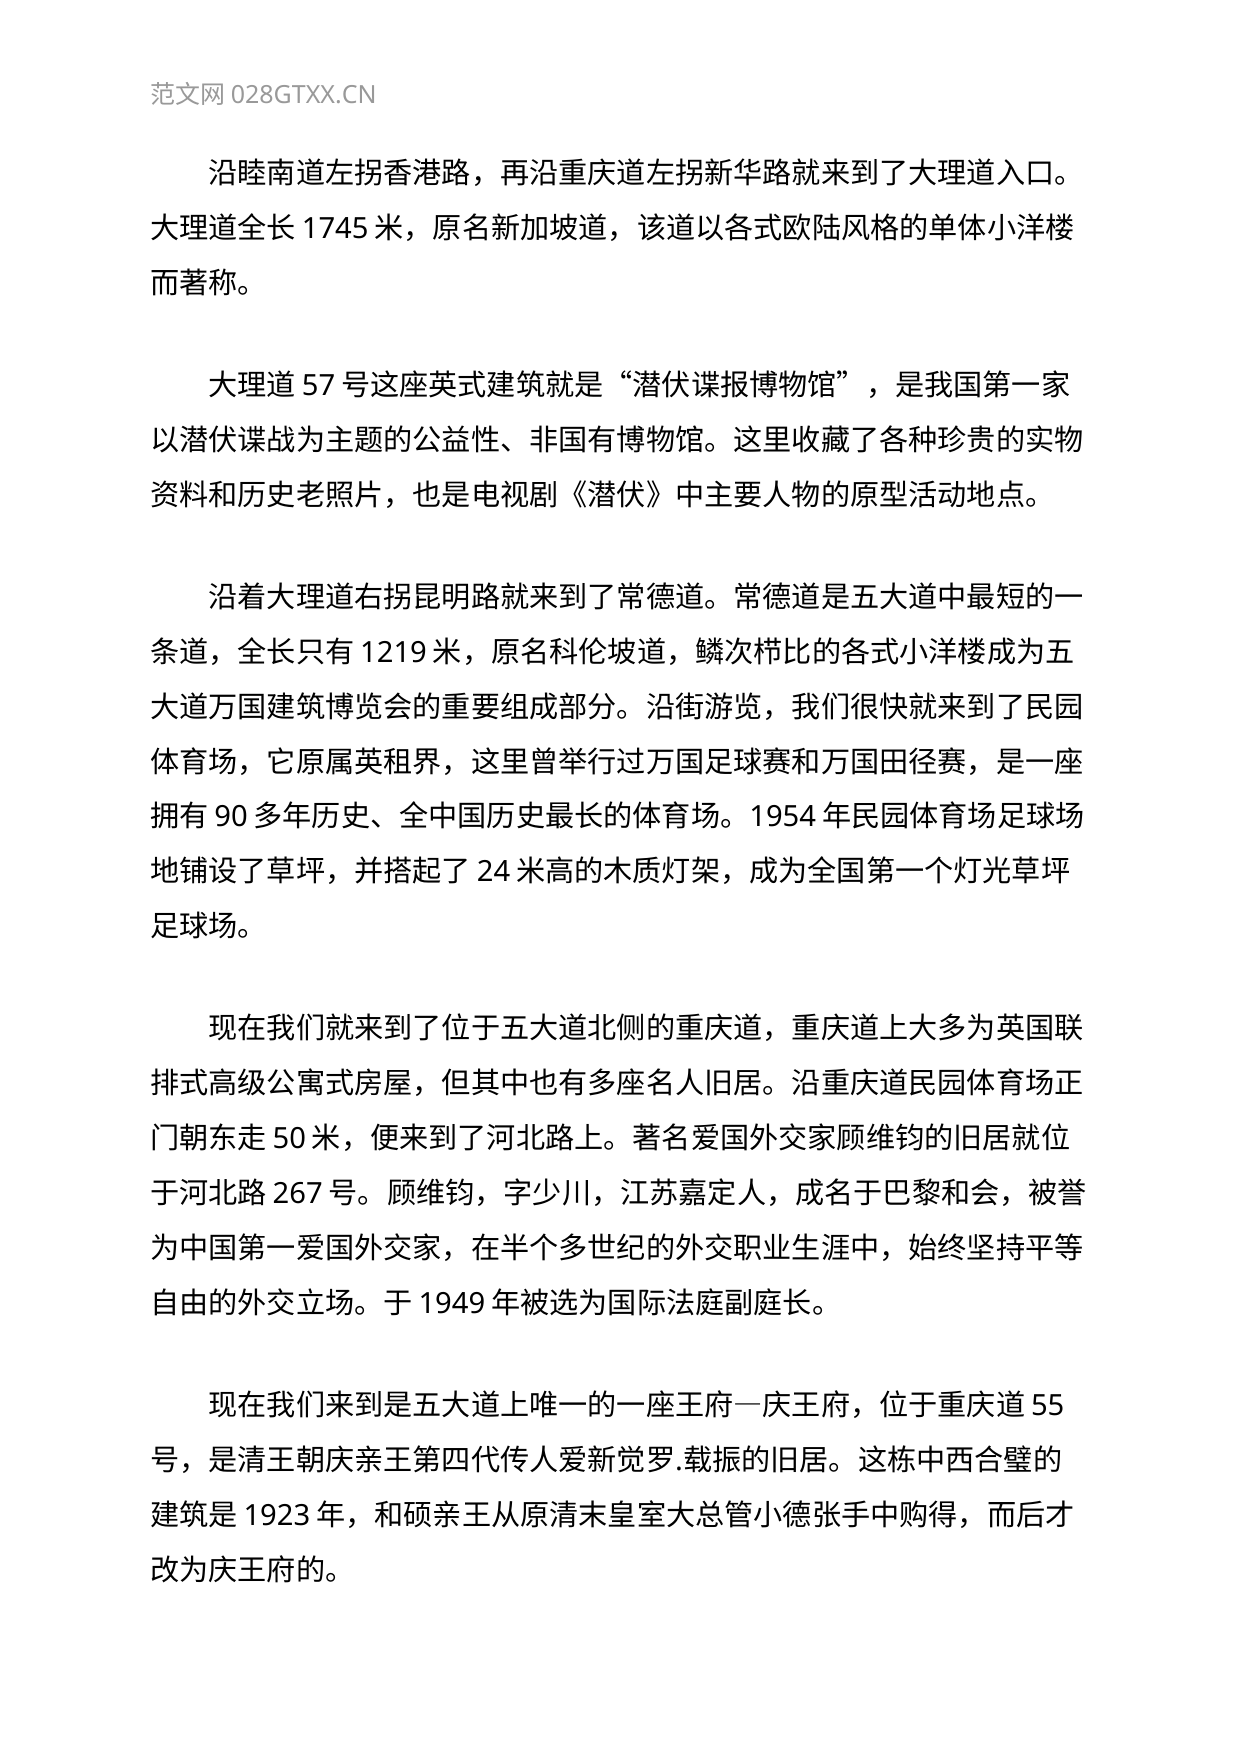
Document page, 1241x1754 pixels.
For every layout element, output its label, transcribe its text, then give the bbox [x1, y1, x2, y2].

text 现在我们来到是五大道上唯一的一座王府―庆王府，位于重庆道55号，是清王朝庆亲王第四代传人爱新觉罗.载振的旧居。这栋中西合璧的建筑是1923年，和硕亲王从原清末皇室大总管小德张手中购得，而后才改为庆王府的。 [150, 1381, 1090, 1589]
text 沿着大理道右拐昆明路就来到了常德道。常德道是五大道中最短的一条道，全长只有1219米，原名科伦坡道，鳞次栉比的各式小洋楼成为五大道万国建筑博览会的重要组成部分。沿街游览，我们很快就来到了民园体育场，它原属英租界，这里曾举行过万国足球赛和万国田径赛，是一座拥有90多年历史、全中国历史最长的体育场。1954年民园体育场足球场地铺设了草坪，并搭起了24米高的木质灯架，成为全国第一个灯光草坪足球场。 [150, 573, 1090, 945]
text 沿睦南道左拐香港路，再沿重庆道左拐新华路就来到了大理道入口。大理道全长1745米，原名新加坡道，该道以各式欧陆风格的单体小洋楼而著称。 [150, 150, 1090, 302]
text 大理道57号这座英式建筑就是“潜伏谍报博物馆”，是我国第一家以潜伏谍战为主题的公益性、非国有博物馆。这里收藏了各种珍贵的实物资料和历史老照片，也是电视剧《潜伏》中主要人物的原型活动地点。 [150, 362, 1090, 514]
text 现在我们就来到了位于五大道北侧的重庆道，重庆道上大多为英国联排式高级公寓式房屋，但其中也有多座名人旧居。沿重庆道民园体育场正门朝东走50米，便来到了河北路上。著名爱国外交家顾维钧的旧居就位于河北路267号。顾维钧，字少川，江苏嘉定人，成名于巴黎和会，被誉为中国第一爱国外交家，在半个多世纪的外交职业生涯中，始终坚持平等自由的外交立场。于1949年被选为国际法庭副庭长。 [150, 1005, 1090, 1322]
